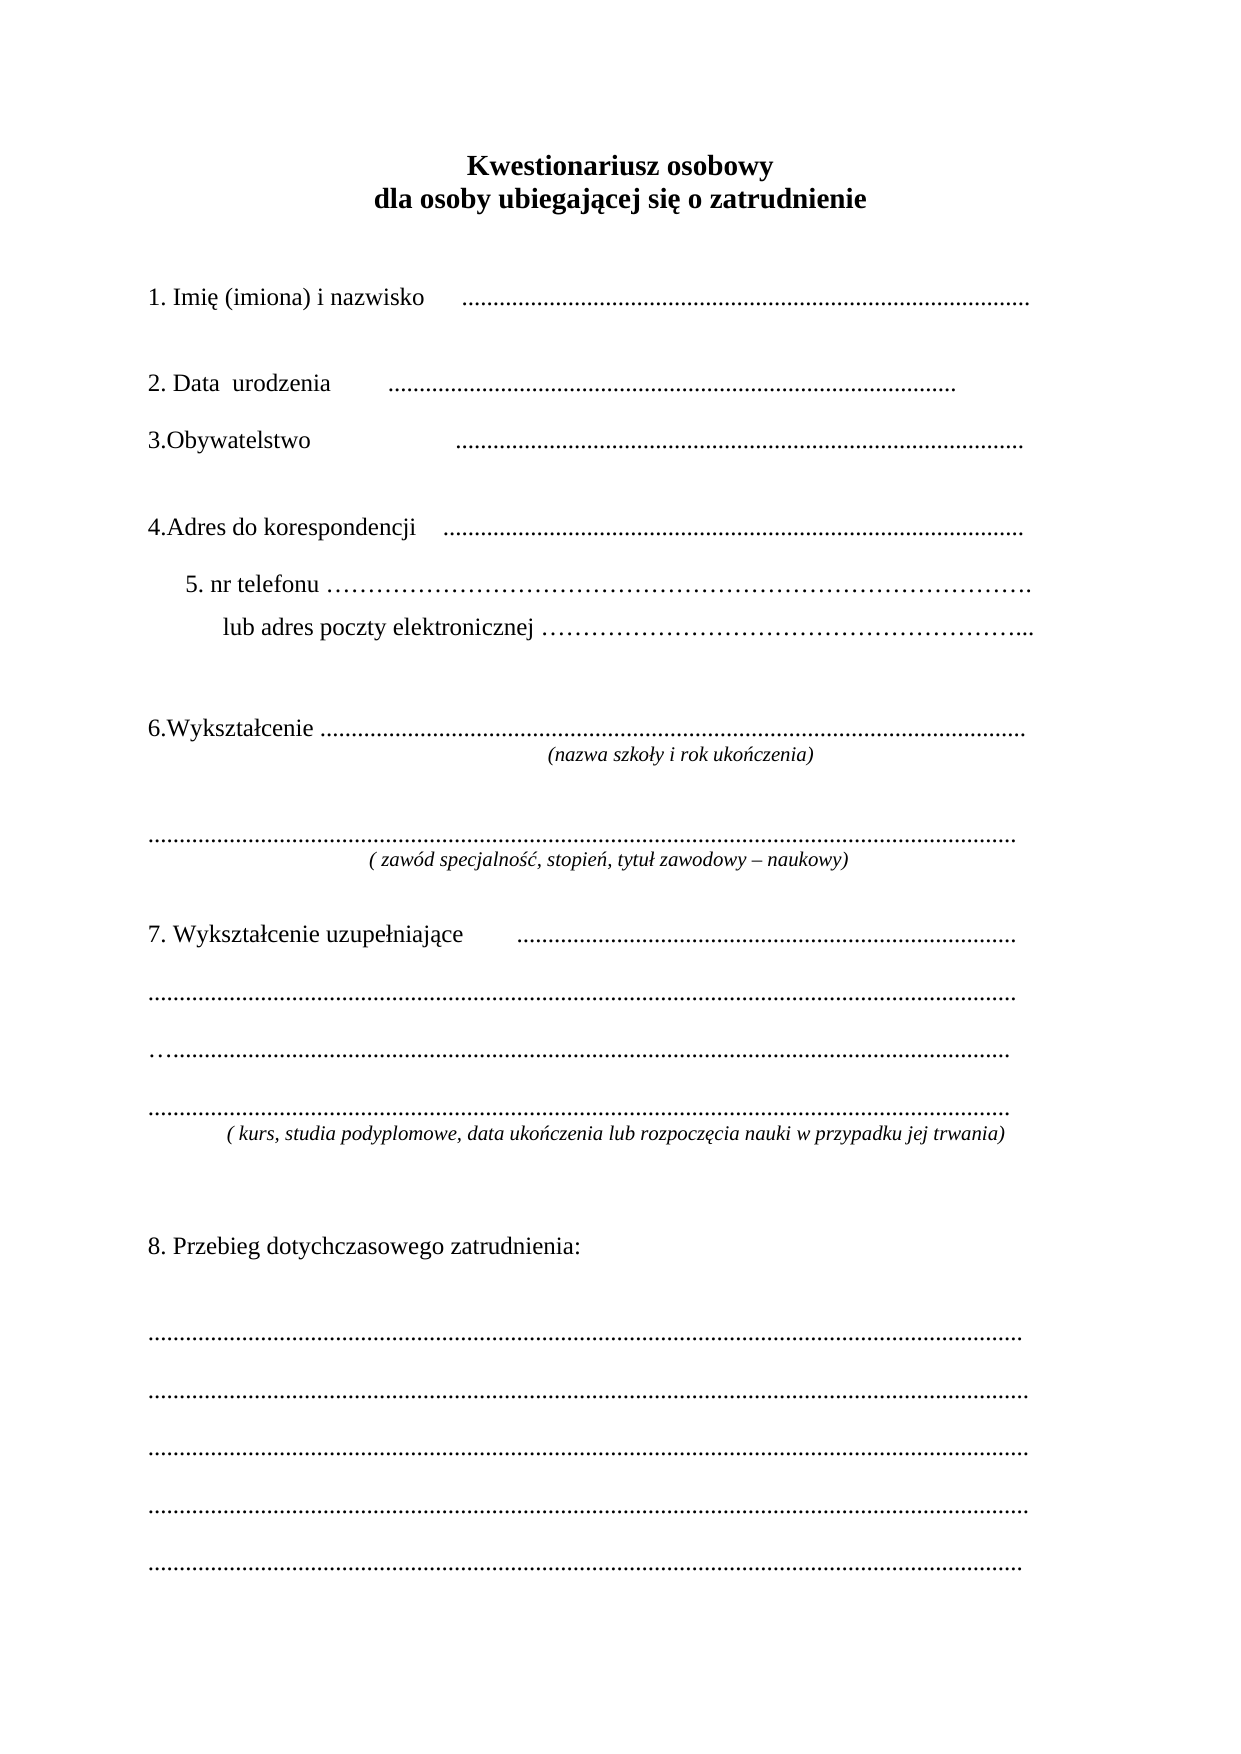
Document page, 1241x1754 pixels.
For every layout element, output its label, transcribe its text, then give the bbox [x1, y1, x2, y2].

title Kwestionariusz osobowy [148, 148, 1093, 181]
text 3.Obywatelstwo ........................................................................................... [148, 426, 1093, 454]
text ............................................................................................................................................. [148, 1375, 1093, 1404]
text ........................................................................................................................................... [148, 819, 1093, 847]
text 7. Wykształcenie uzupełniające ................................................................................ [148, 919, 1093, 948]
text ( kurs, studia podyplomowe, data ukończenia lub rozpoczęcia nauki w przypadku jej trwania) [148, 1121, 1093, 1145]
text (nazwa szkoły i rok ukończenia) [148, 742, 1093, 766]
text ........................................................................................................................................... [148, 977, 1093, 1006]
text ............................................................................................................................................ [148, 1547, 1093, 1576]
title dla osoby ubiegającej się o zatrudnienie [148, 181, 1093, 215]
text 2. Data urodzenia ........................................................................................... [148, 368, 1093, 397]
text .......................................................................................................................................... [148, 1092, 1093, 1121]
text 4.Adres do korespondencji ............................................................................................. [148, 512, 1093, 541]
text lub adres poczty elektronicznej …………………………………………………... [223, 612, 1093, 641]
text 1. Imię (imiona) i nazwisko ........................................................................................... [148, 282, 1093, 311]
text 8. Przebieg dotychczasowego zatrudnienia: [148, 1231, 1093, 1260]
text 5. nr telefonu …………………………………………………………………………. [185, 569, 1093, 598]
text ............................................................................................................................................ [148, 1317, 1093, 1346]
text 6.Wykształcenie ................................................................................................................. [148, 713, 1093, 742]
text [148, 1490, 1093, 1519]
text …...................................................................................................................................... [148, 1034, 1093, 1063]
text ( zawód specjalność, stopień, tytuł zawodowy – naukowy) [295, 847, 1093, 871]
text ............................................................................................................................................. [148, 1432, 1093, 1461]
